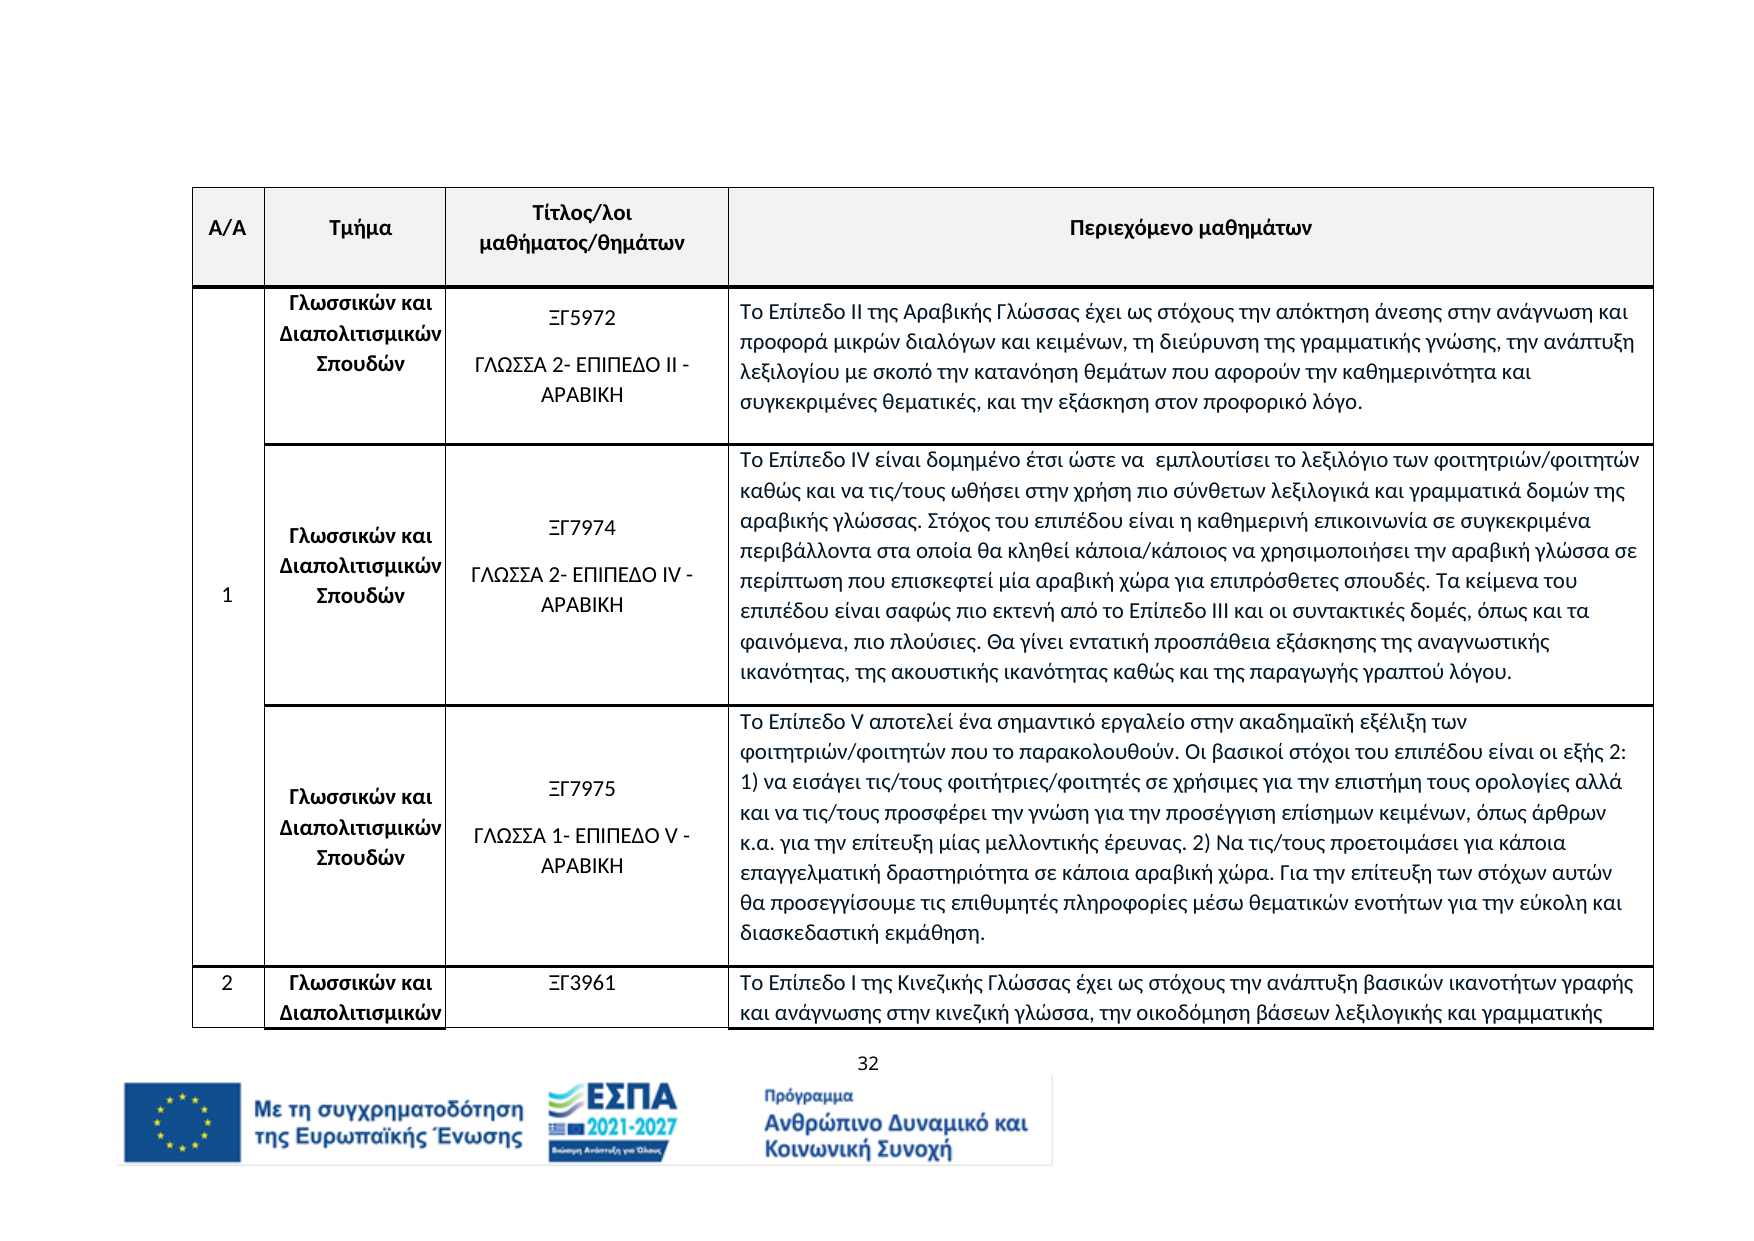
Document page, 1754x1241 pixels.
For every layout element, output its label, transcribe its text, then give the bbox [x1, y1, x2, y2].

table_header Α/Α [193, 188, 264, 285]
table_cell Το Επίπεδο ΙV είναι δομημένο έτσι ώστε να εμπλουτίσει το λεξιλόγιο των φοιτητριών/φοιτητών καθώς και να τις/τους ωθήσει στην χρήση πιο σύνθετων λεξιλογικά και γραμματικά δομών της αραβικής γλώσσας. Στόχος του επιπέδου είναι η καθημερινή επικοινωνία σε συγκεκριμένα περιβάλλοντα στα οποία θα κληθεί κάποια/κάποιος να χρησιμοποιήσει την αραβική γλώσσα σε περίπτωση που επισκεφτεί μία αραβική χώρα για επιπρόσθετες σπουδές. Τα κείμενα του επιπέδου είναι σαφώς πιο εκτενή από το Επίπεδο ΙΙΙ και οι συντακτικές δομές, όπως και τα φαινόμενα, πιο πλούσιες. Θα γίνει εντατική προσπάθεια εξάσκησης της αναγνωστικής ικανότητας, της ακουστικής ικανότητας καθώς και της παραγωγής γραπτού λόγου. [729, 446, 1653, 704]
picture [118, 1075, 1054, 1167]
table_cell Γλωσσικών και Διαπολιτισμικών Σπουδών [265, 968, 445, 1027]
table_cell Γλωσσικών και Διαπολιτισμικών Σπουδών [265, 707, 445, 965]
table_cell Το Επίπεδο ΙΙ της Αραβικής Γλώσσας έχει ως στόχους την απόκτηση άνεσης στην ανάγνωση και προφορά μικρών διαλόγων και κειμένων, τη διεύρυνση της γραμματικής γνώσης, την ανάπτυξη λεξιλογίου με σκοπό την κατανόηση θεμάτων που αφορούν την καθημερινότητα και συγκεκριμένες θεματικές, και την εξάσκηση στον προφορικό λόγο. [729, 289, 1653, 442]
table_cell Γλωσσικών και Διαπολιτισμικών Σπουδών [265, 446, 445, 704]
table_cell Γλωσσικών και Διαπολιτισμικών Σπουδών [265, 289, 445, 442]
table_cell Το Επίπεδο V αποτελεί ένα σημαντικό εργαλείο στην ακαδημαϊκή εξέλιξη των φοιτητριών/φοιτητών που το παρακολουθούν. Οι βασικοί στόχοι του επιπέδου είναι οι εξής 2: 1) να εισάγει τις/τους φοιτήτριες/φοιτητές σε χρήσιμες για την επιστήμη τους ορολογίες αλλά και να τις/τους προσφέρει την γνώση για την προσέγγιση επίσημων κειμένων, όπως άρθρων κ.α. για την επίτευξη μίας μελλοντικής έρευνας. 2) Να τις/τους προετοιμάσει για κάποια επαγγελματική δραστηριότητα σε κάποια αραβική χώρα. Για την επίτευξη των στόχων αυτών θα προσεγγίσουμε τις επιθυμητές πληροφορίες μέσω θεματικών ενοτήτων για την εύκολη και διασκεδαστική εκμάθηση. [729, 707, 1653, 965]
table_cell ΞΓ3961 ΓΛΩΣΣΑ 1- ΕΠΙΠΕΔΟ Ι - ΚΙΝΕΖΙΚΗ [446, 968, 728, 1027]
table_cell ΞΓ7975 ΓΛΩΣΣΑ 1- ΕΠΙΠΕΔΟ V - ΑΡΑΒΙΚΗ [446, 707, 728, 965]
table_cell ΞΓ5972 ΓΛΩΣΣΑ 2- ΕΠΙΠΕΔΟ ΙΙ - ΑΡΑΒΙΚΗ [446, 289, 728, 442]
table_header Τίτλος/λοι μαθήματος/θημάτων [446, 188, 728, 285]
table_cell 2 [193, 968, 264, 1027]
table_cell ΞΓ7974 ΓΛΩΣΣΑ 2- ΕΠΙΠΕΔΟ IV - ΑΡΑΒΙΚΗ [446, 446, 728, 704]
table_header Τμήμα [265, 188, 445, 285]
table_header Περιεχόμενο μαθημάτων [729, 188, 1653, 285]
table_cell 1 [193, 289, 264, 965]
